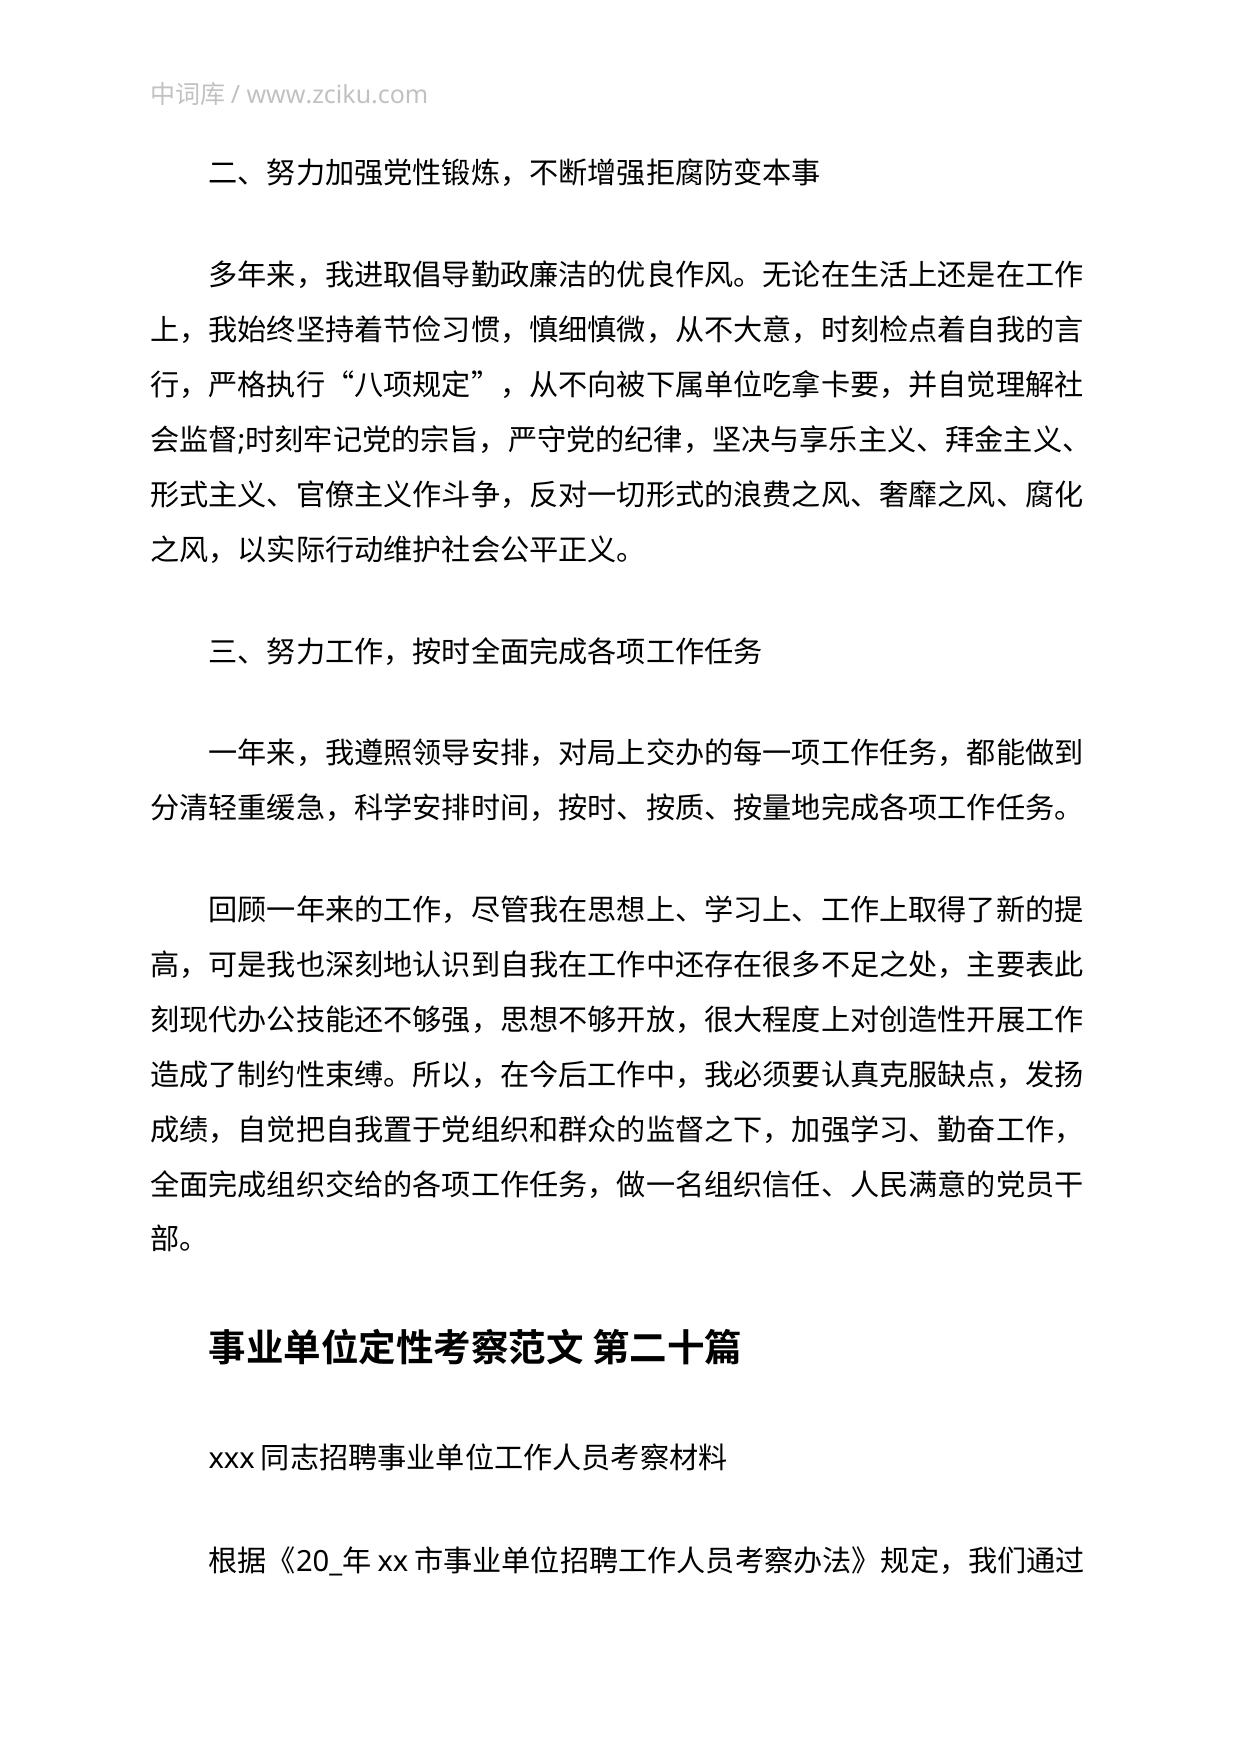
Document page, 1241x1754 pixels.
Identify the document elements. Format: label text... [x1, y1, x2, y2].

text 一年来，我遵照领导安排，对局上交办的每一项工作任务，都能做到分清轻重缓急，科学安排时间，按时、按质、按量地完成各项工作任务。 [150, 730, 1090, 827]
text 二、努力加强党性锻炼，不断增强拒腐防变本事 [150, 150, 1090, 192]
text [150, 1537, 1090, 1579]
text 多年来，我进取倡导勤政廉洁的优良作风。无论在生活上还是在工作上，我始终坚持着节俭习惯，慎细慎微，从不大意，时刻检点着自我的言行，严格执行“八项规定”，从不向被下属单位吃拿卡要，并自觉理解社会监督;时刻牢记党的宗旨，严守党的纪律，坚决与享乐主义、拜金主义、形式主义、官僚主义作斗争，反对一切形式的浪费之风、奢靡之风、腐化之风，以实际行动维护社会公平正义。 [150, 252, 1090, 569]
text xxx同志招聘事业单位工作人员考察材料 [150, 1435, 1090, 1477]
text 三、努力工作，按时全面完成各项工作任务 [150, 628, 1090, 670]
text 回顾一年来的工作，尽管我在思想上、学习上、工作上取得了新的提高，可是我也深刻地认识到自我在工作中还存在很多不足之处，主要表此刻现代办公技能还不够强，思想不够开放，很大程度上对创造性开展工作造成了制约性束缚。所以，在今后工作中，我必须要认真克服缺点，发扬成绩，自觉把自我置于党组织和群众的监督之下，加强学习、勤奋工作，全面完成组织交给的各项工作任务，做一名组织信任、人民满意的党员干部。 [150, 887, 1090, 1258]
text 事业单位定性考察范文 第二十篇 [150, 1318, 1090, 1372]
